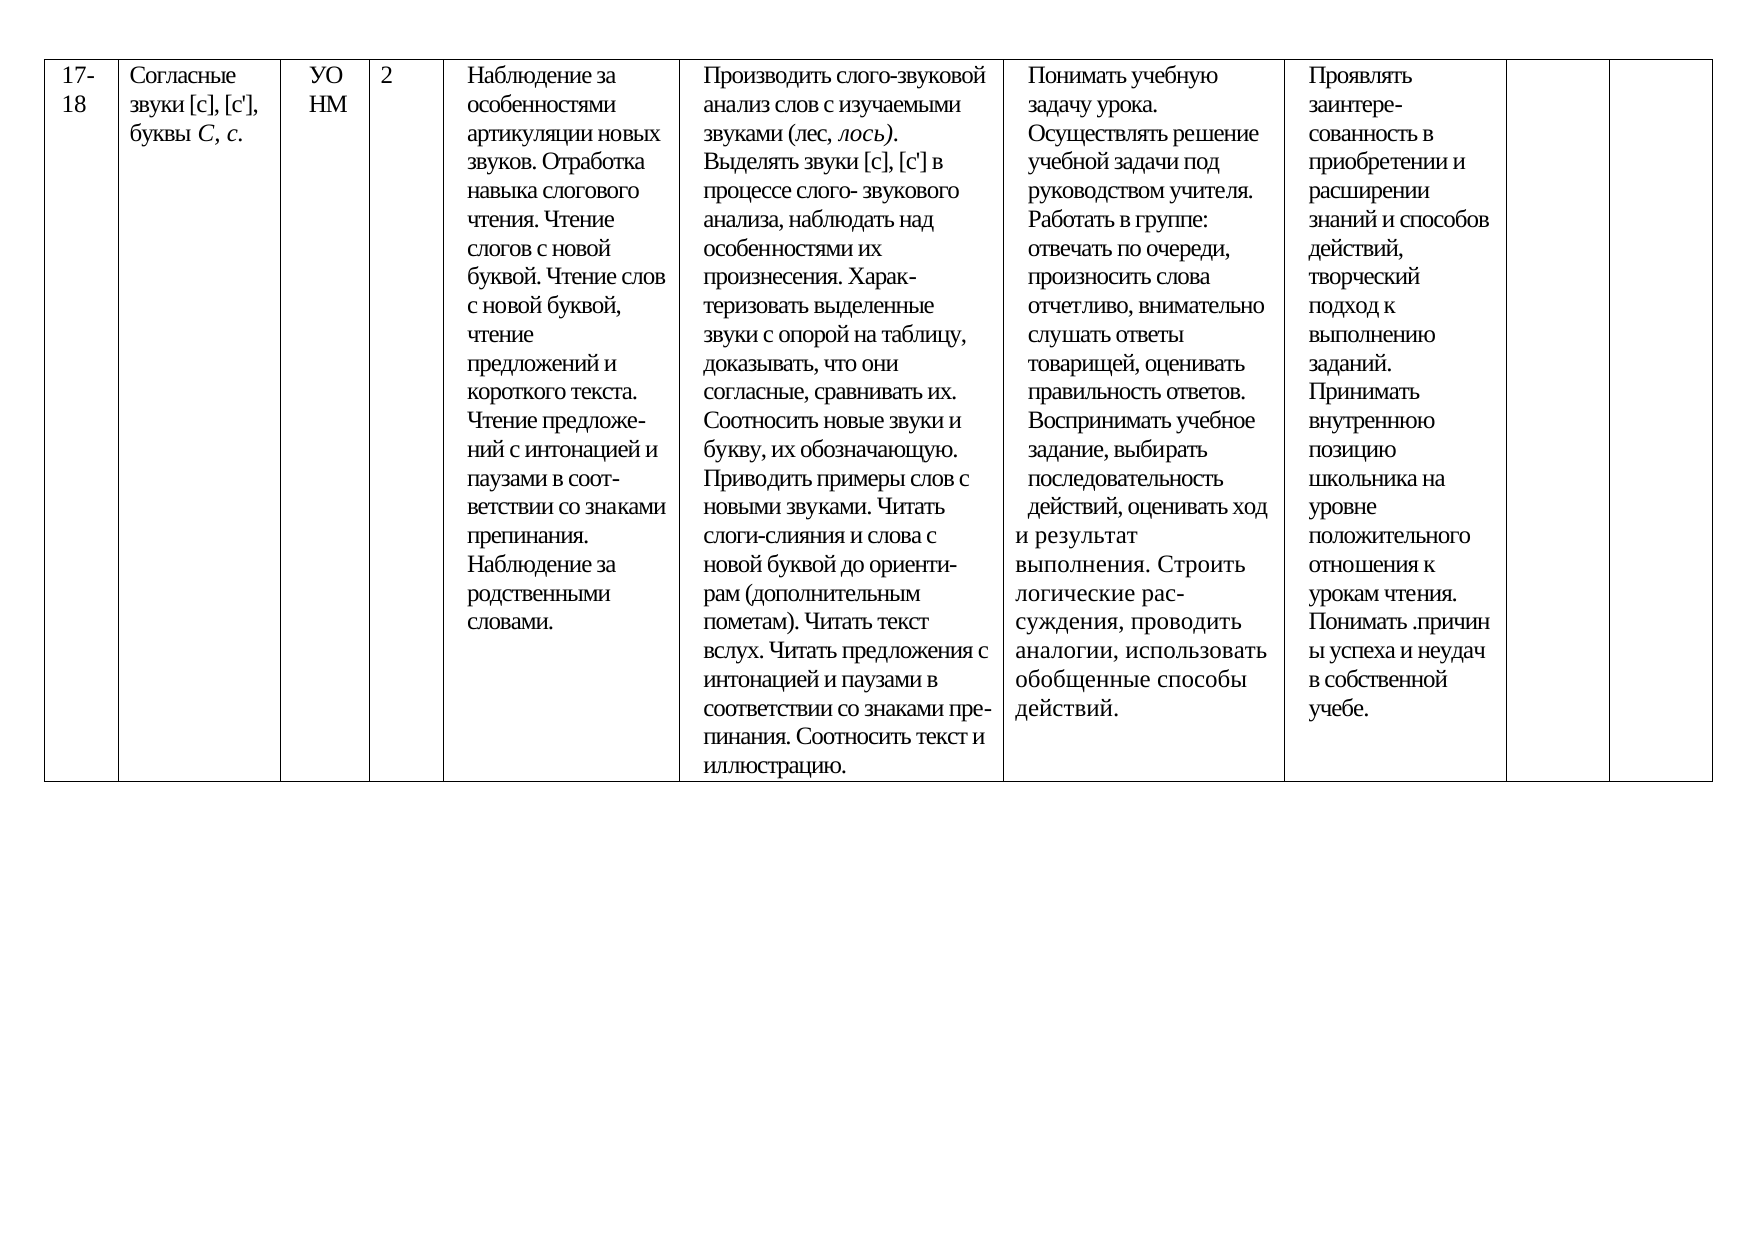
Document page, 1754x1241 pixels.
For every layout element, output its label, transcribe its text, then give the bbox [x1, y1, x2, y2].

table_cell Наблюдение за особенностями артикуляции новых звуков. Отработка навыка слогового чтения. Чтение слогов с новой буквой. Чтение слов с новой буквой, чтение предложений и короткого текста. Чтение предложений с интонацией и паузами в соответствии со знаками препинания. Наблюдение за родственными словами. [444, 60, 679, 781]
table_cell УОНМ [281, 60, 369, 781]
table_cell Согласные звуки [с], [с'], буквы С, с. [119, 60, 280, 781]
table_cell [1507, 60, 1609, 781]
table_cell Понимать учебную задачу урока. Осуществлять решение учебной задачи под руководством учителя. Работать в группе: отвечать по очереди, произносить слова отчетливо, внимательно слушать ответы товарищей, оценивать правильность ответов. Воспринимать учебное задание, выбирать последовательность действий, оценивать ход и результат выполнения. Строить логические рассуждения, проводить аналогии, использовать обобщенные способы действий. [1004, 60, 1284, 781]
table_cell Проявлять заинтересованность в приобретении и расширении знаний и способов действий, творческий подход к выполнению заданий. Принимать внутреннюю позицию школьника на уровне положительного отношения к урокам чтения. Понимать .причины успеха и неудач в собственной учебе. [1285, 60, 1506, 781]
table_cell [1610, 60, 1712, 781]
table_cell 2 [370, 60, 443, 781]
table_cell 17-18 [45, 60, 118, 781]
table_cell Производить слого-звуковой анализ слов с изучаемыми звуками (лес, лось). Выделять звуки [с], [с'] в процессе слого- звукового анализа, наблюдать над особенностями их произнесения. Характеризовать выделенные звуки с опорой на таблицу, доказывать, что они согласные, сравнивать их. Соотносить новые звуки и букву, их обозначающую. Приводить примеры слов с новыми звуками. Читать слоги-слияния и слова с новой буквой до ориенти- рам (дополнительным пометам). Читать текст вслух. Читать предложения с интонацией и паузами в соответствии со знаками препинания. Соотносить текст и иллюстрацию. [680, 60, 1003, 781]
